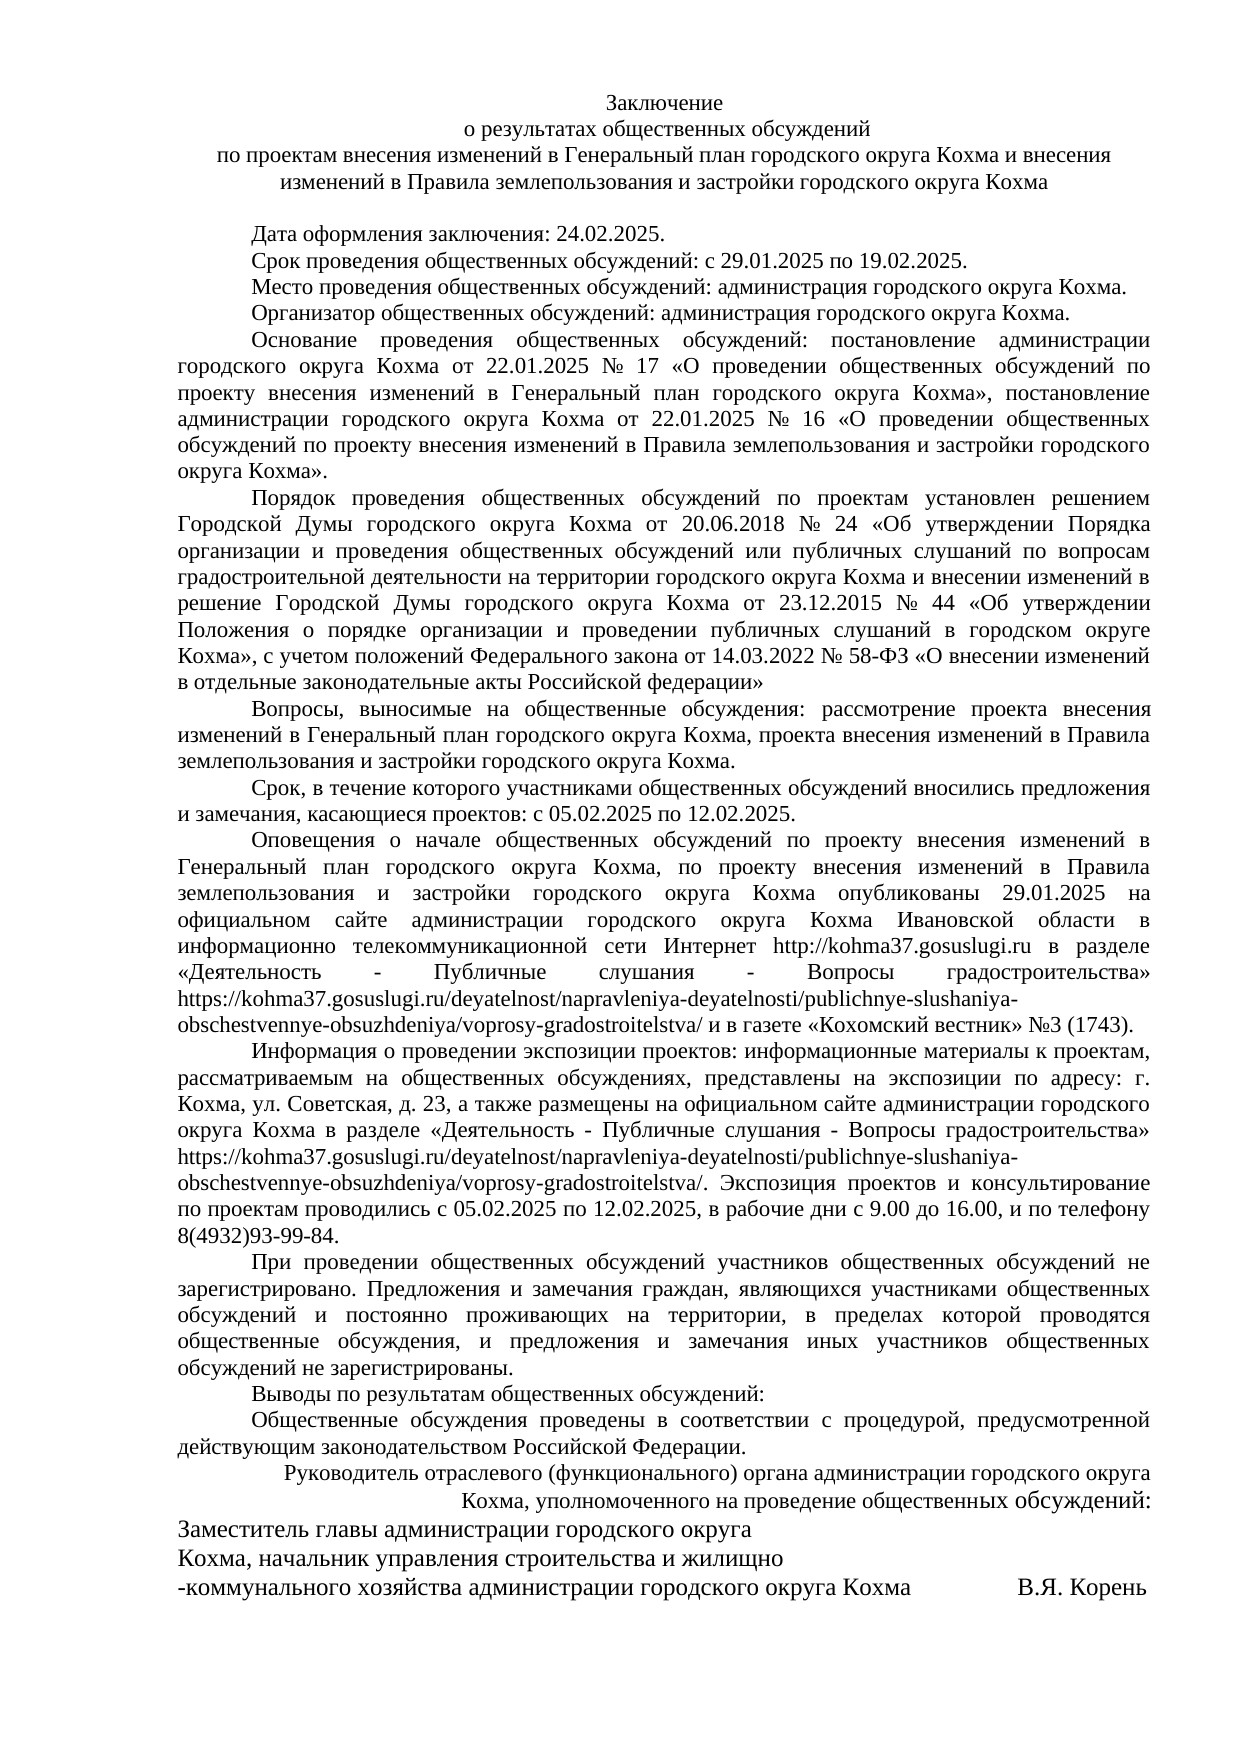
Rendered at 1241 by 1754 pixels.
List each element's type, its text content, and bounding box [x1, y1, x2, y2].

text Кохма, начальник управления строительства и жилищно [177, 1543, 1152, 1572]
text Срок проведения общественных обсуждений: с 29.01.2025 по 19.02.2025. [177, 247, 1152, 273]
text Заключение [177, 89, 1152, 115]
text Основание проведения общественных обсуждений: постановление администрации городского округа Кохма от 22.01.2025 № 17 «О проведении общественных обсуждений по проекту внесения изменений в Генеральный план городского округа Кохма», постановление администрации городского округа Кохма от 22.01.2025 № 16 «О проведении общественных обсуждений по проекту внесения изменений в Правила землепользования и застройки городского округа Кохма». [177, 326, 1152, 484]
text по проектам внесения изменений в Генеральный план городского округа Кохма и внесения изменений в Правила землепользования и застройки городского округа Кохма [177, 141, 1152, 194]
text Порядок проведения общественных обсуждений по проектам установлен решением Городской Думы городского округа Кохма от 20.06.2018 № 24 «Об утверждении Порядка организации и проведения общественных обсуждений или публичных слушаний по вопросам градостроительной деятельности на территории городского округа Кохма и внесении изменений в решение Городской Думы городского округа Кохма от 23.12.2015 № 44 «Об утверждении Положения о порядке организации и проведении публичных слушаний в городском округе Кохма», с учетом положений Федерального закона от 14.03.2022 № 58-ФЗ «О внесении изменений в отдельные законодательные акты Российской федерации» [177, 484, 1152, 695]
text Общественные обсуждения проведены в соответствии с процедурой, предусмотренной действующим законодательством Российской Федерации. [177, 1406, 1152, 1459]
text Оповещения о начале общественных обсуждений по проекту внесения изменений в Генеральный план городского округа Кохма, по проекту внесения изменений в Правила землепользования и застройки городского округа Кохма опубликованы 29.01.2025 на официальном сайте администрации городского округа Кохма Ивановской области в информационно телекоммуникационной сети Интернет http://kohma37.gosuslugi.ru в разделе «Деятельность - Публичные слушания - Вопросы градостроительства» https://kohma37.gosuslugi.ru/deyatelnost/napravleniya-deyatelnosti/publichnye-slushaniya-obschestvennye-obsuzhdeniya/voprosy-gradostroitelstva/ и в газете «Кохомский вестник» №3 (1743). [177, 827, 1152, 1037]
text о результатах общественных обсуждений [177, 115, 1152, 141]
text Вопросы, выносимые на общественные обсуждения: рассмотрение проекта внесения изменений в Генеральный план городского округа Кохма, проекта внесения изменений в Правила землепользования и застройки городского округа Кохма. [177, 695, 1152, 774]
text Выводы по результатам общественных обсуждений: [177, 1380, 1152, 1406]
text Руководитель отраслевого (функционального) органа администрации городского округа Кохма, уполномоченного на проведение общественных обсуждений: [177, 1459, 1152, 1514]
text Срок, в течение которого участниками общественных обсуждений вносились предложения и замечания, касающиеся проектов: с 05.02.2025 по 12.02.2025. [177, 774, 1152, 827]
text Дата оформления заключения: 24.02.2025. [177, 220, 1152, 247]
text -коммунального хозяйства администрации городского округа Кохма В.Я. Корень [177, 1572, 1152, 1600]
text Место проведения общественных обсуждений: администрация городского округа Кохма. [177, 273, 1152, 299]
text Заместитель главы администрации городского округа [177, 1514, 1152, 1543]
text При проведении общественных обсуждений участников общественных обсуждений не зарегистрировано. Предложения и замечания граждан, являющихся участниками общественных обсуждений и постоянно проживающих на территории, в пределах которой проводятся общественные обсуждения, и предложения и замечания иных участников общественных обсуждений не зарегистрированы. [177, 1248, 1152, 1380]
text Организатор общественных обсуждений: администрация городского округа Кохма. [177, 299, 1152, 326]
text Информация о проведении экспозиции проектов: информационные материалы к проектам, рассматриваемым на общественных обсуждениях, представлены на экспозиции по адресу: г. Кохма, ул. Советская, д. 23, а также размещены на официальном сайте администрации городского округа Кохма в разделе «Деятельность - Публичные слушания - Вопросы градостроительства» https://kohma37.gosuslugi.ru/deyatelnost/napravleniya-deyatelnosti/publichnye-slushaniya-obschestvennye-obsuzhdeniya/voprosy-gradostroitelstva/. Экспозиция проектов и консультирование по проектам проводились с 05.02.2025 по 12.02.2025, в рабочие дни с 9.00 до 16.00, и по телефону 8(4932)93-99-84. [177, 1037, 1152, 1248]
